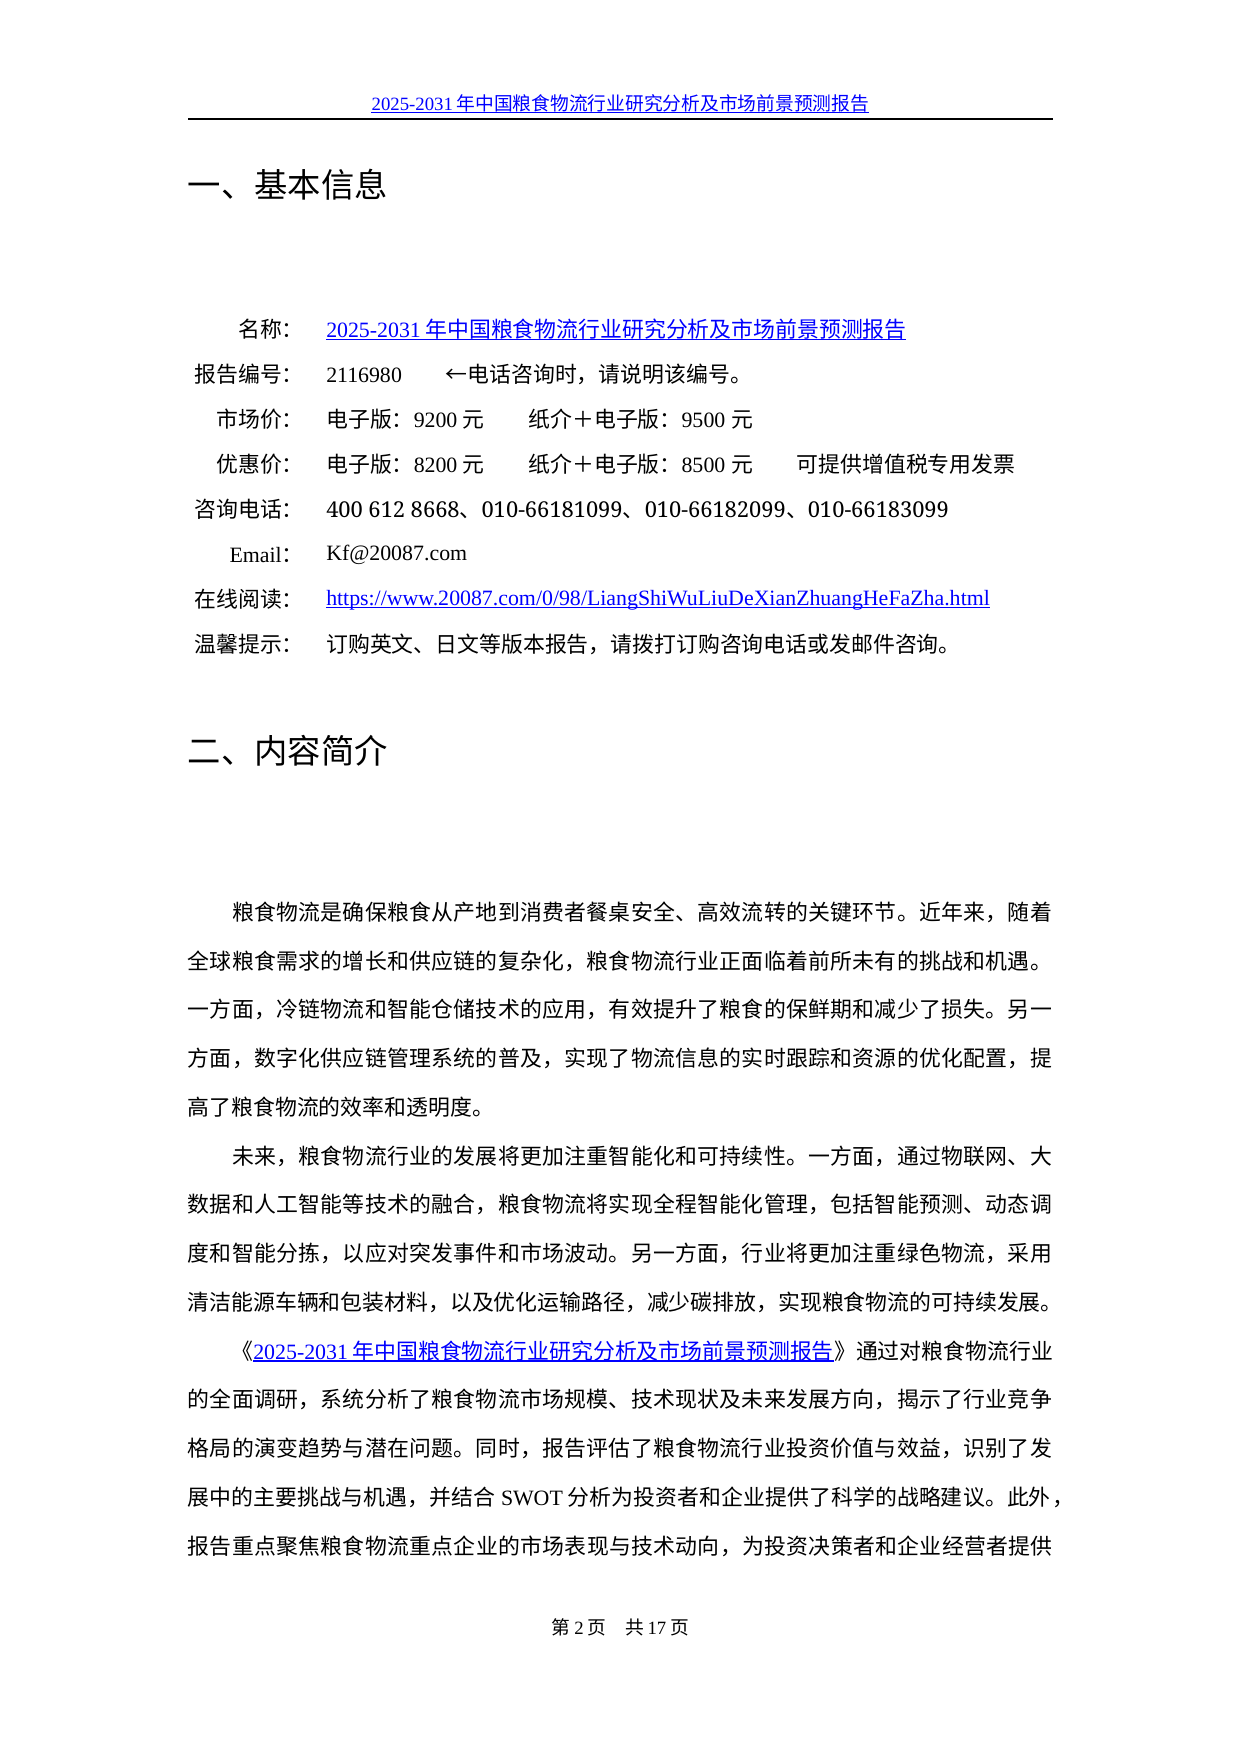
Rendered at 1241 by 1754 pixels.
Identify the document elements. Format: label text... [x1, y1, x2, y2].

table_header 名称： [167, 312, 315, 357]
table_cell 在线阅读： [167, 582, 315, 627]
table_cell 400 612 8668、010-66181099、010-66182099、010-66183099 [315, 492, 1073, 537]
table_cell 电子版：8200 元 纸介＋电子版：8500 元 可提供增值税专用发票 [315, 447, 1073, 492]
table_cell Kf@20087.com [315, 537, 1073, 582]
table_cell 2116980 ←电话咨询时，请说明该编号。 [315, 357, 1073, 402]
table_cell 优惠价： [167, 447, 315, 492]
table_cell 订购英文、日文等版本报告，请拨打订购咨询电话或发邮件咨询。 [315, 627, 1073, 672]
table_header 2025-2031年中国粮食物流行业研究分析及市场前景预测报告 [315, 312, 1073, 357]
title 一、基本信息 [187, 150, 1053, 215]
table_cell 市场价： [167, 402, 315, 447]
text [187, 894, 1053, 1561]
table_cell 电子版：9200 元 纸介＋电子版：9500 元 [315, 402, 1073, 447]
table_cell 温馨提示： [167, 627, 315, 672]
table_cell 报告编号： [167, 357, 315, 402]
table_cell [315, 582, 1073, 627]
title 二、内容简介 [187, 717, 1053, 782]
table_cell 咨询电话： [167, 492, 315, 537]
table_cell Email： [167, 537, 315, 582]
